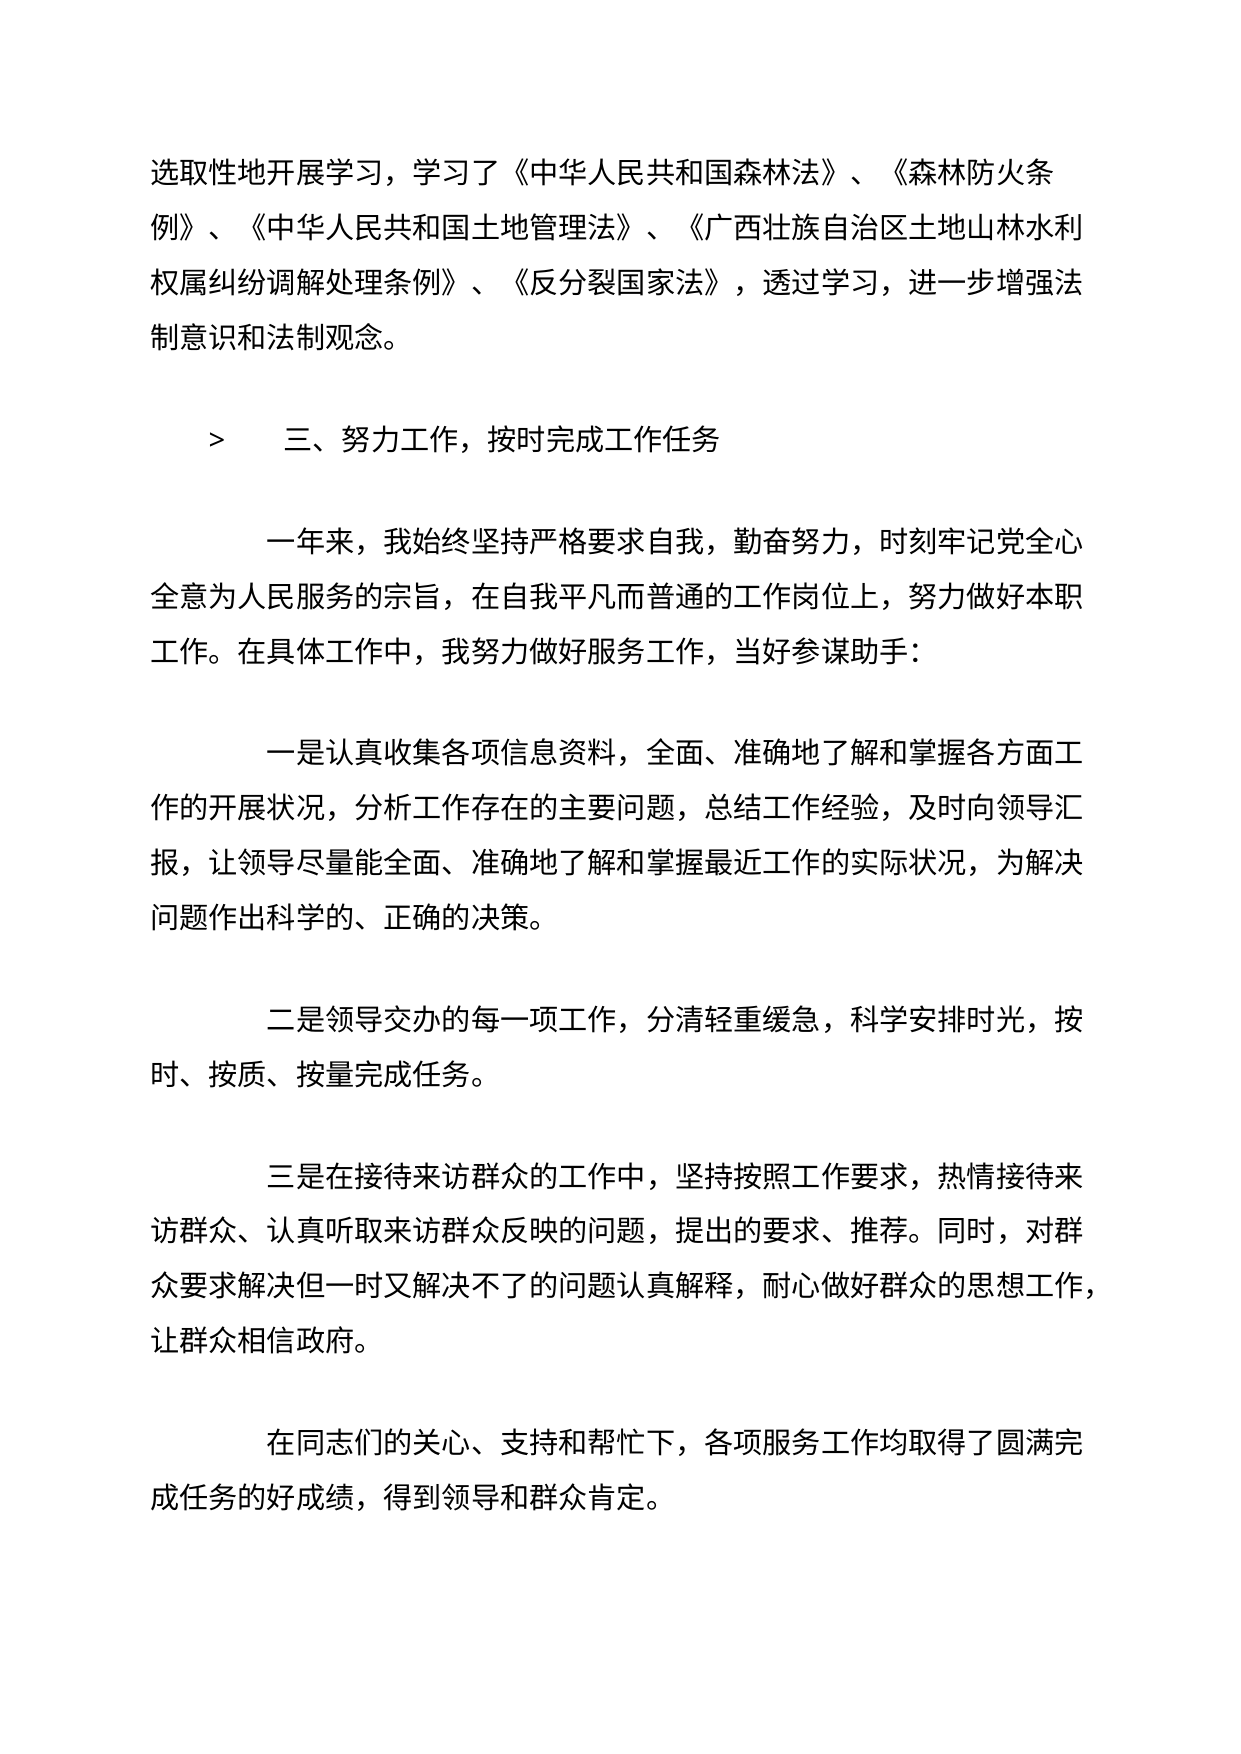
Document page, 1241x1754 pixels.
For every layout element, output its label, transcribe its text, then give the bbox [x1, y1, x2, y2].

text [150, 150, 1090, 357]
text 三是在接待来访群众的工作中，坚持按照工作要求，热情接待来访群众、认真听取来访群众反映的问题，提出的要求、推荐。同时，对群众要求解决但一时又解决不了的问题认真解释，耐心做好群众的思想工作，让群众相信政府。 [150, 1153, 1090, 1360]
text 二是领导交办的每一项工作，分清轻重缓急，科学安排时光，按时、按质、按量完成任务。 [150, 996, 1090, 1094]
text 在同志们的关心、支持和帮忙下，各项服务工作均取得了圆满完成任务的好成绩，得到领导和群众肯定。 [150, 1419, 1090, 1517]
text 一是认真收集各项信息资料，全面、准确地了解和掌握各方面工作的开展状况，分析工作存在的主要问题，总结工作经验，及时向领导汇报，让领导尽量能全面、准确地了解和掌握最近工作的实际状况，为解决问题作出科学的、正确的决策。 [150, 730, 1090, 937]
text 一年来，我始终坚持严格要求自我，勤奋努力，时刻牢记党全心全意为人民服务的宗旨，在自我平凡而普通的工作岗位上，努力做好本职工作。在具体工作中，我努力做好服务工作，当好参谋助手： [150, 518, 1090, 671]
text > 三、努力工作，按时完成工作任务 [150, 416, 1090, 459]
